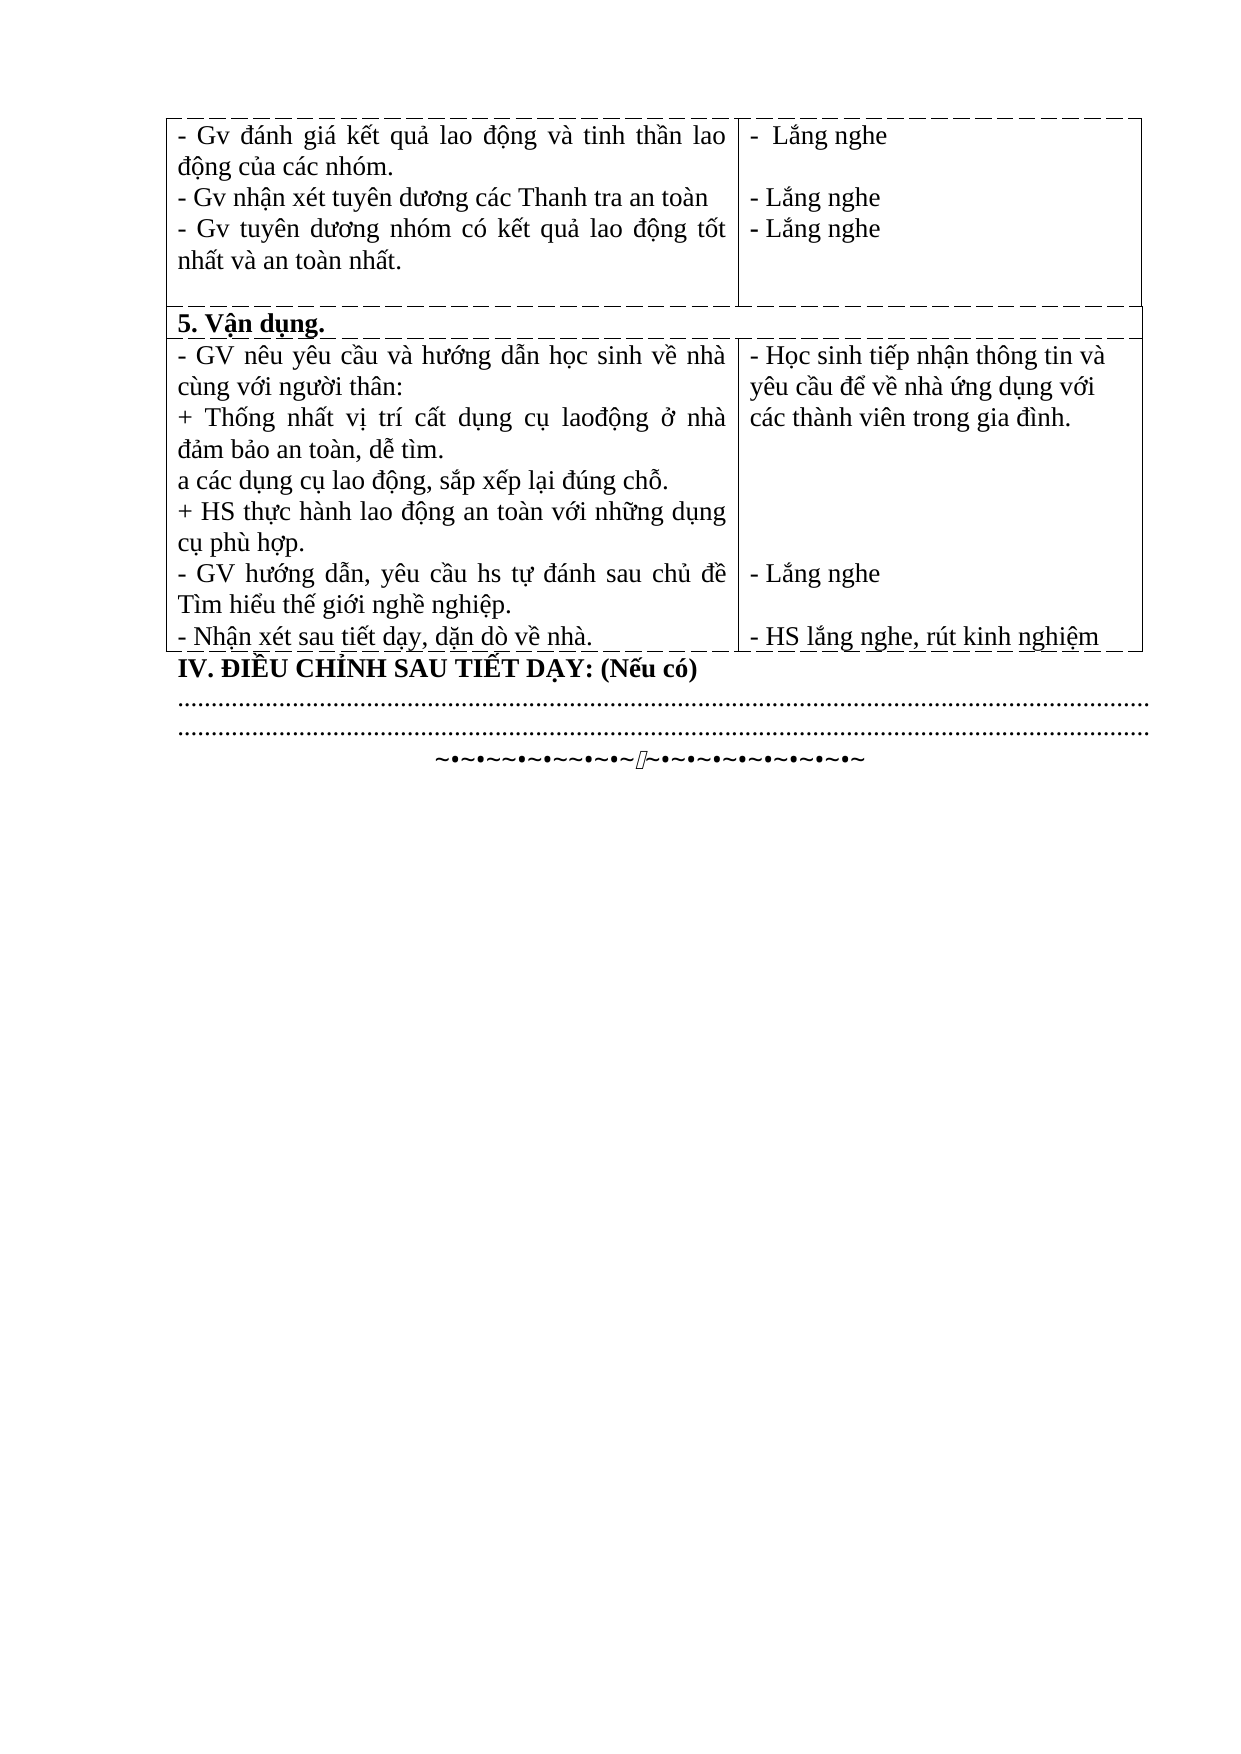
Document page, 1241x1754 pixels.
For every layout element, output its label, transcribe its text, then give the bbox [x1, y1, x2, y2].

table_cell - Học sinh tiếp nhận thông tin và yêu cầu để về nhà ứng dụng với các thành viên trong gia đình. - Lắng nghe - HS lắng nghe, rút kinh nghiệm [739, 338, 1142, 651]
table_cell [739, 118, 1141, 306]
text IV. ĐIỀU CHỈNH SAU TIẾT DẠY: (Nếu có) [177, 652, 1122, 683]
table_cell - GV nêu yêu cầu và hướng dẫn học sinh về nhà cùng với người thân: + Thống nhất vị trí cất dụng cụ laođộng ở nhà đảm bảo an toàn, dễ tìm. a các dụng cụ lao động, sắp xếp lại đúng chỗ. + HS thực hành lao động an toàn với những dụng cụ phù hợp. - GV hướng dẫn, yêu cầu hs tự đánh sau chủ đề Tìm hiểu thế giới nghề nghiệp. - Nhận xét sau tiết dạy, dặn dò về nhà. [167, 338, 738, 651]
text ~•~•~~•~•~~•~•~~•~•~•~•~•~•~•~•~ [177, 740, 1122, 777]
table_cell 5. Vận dụng. [167, 306, 1142, 338]
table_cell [167, 118, 738, 306]
